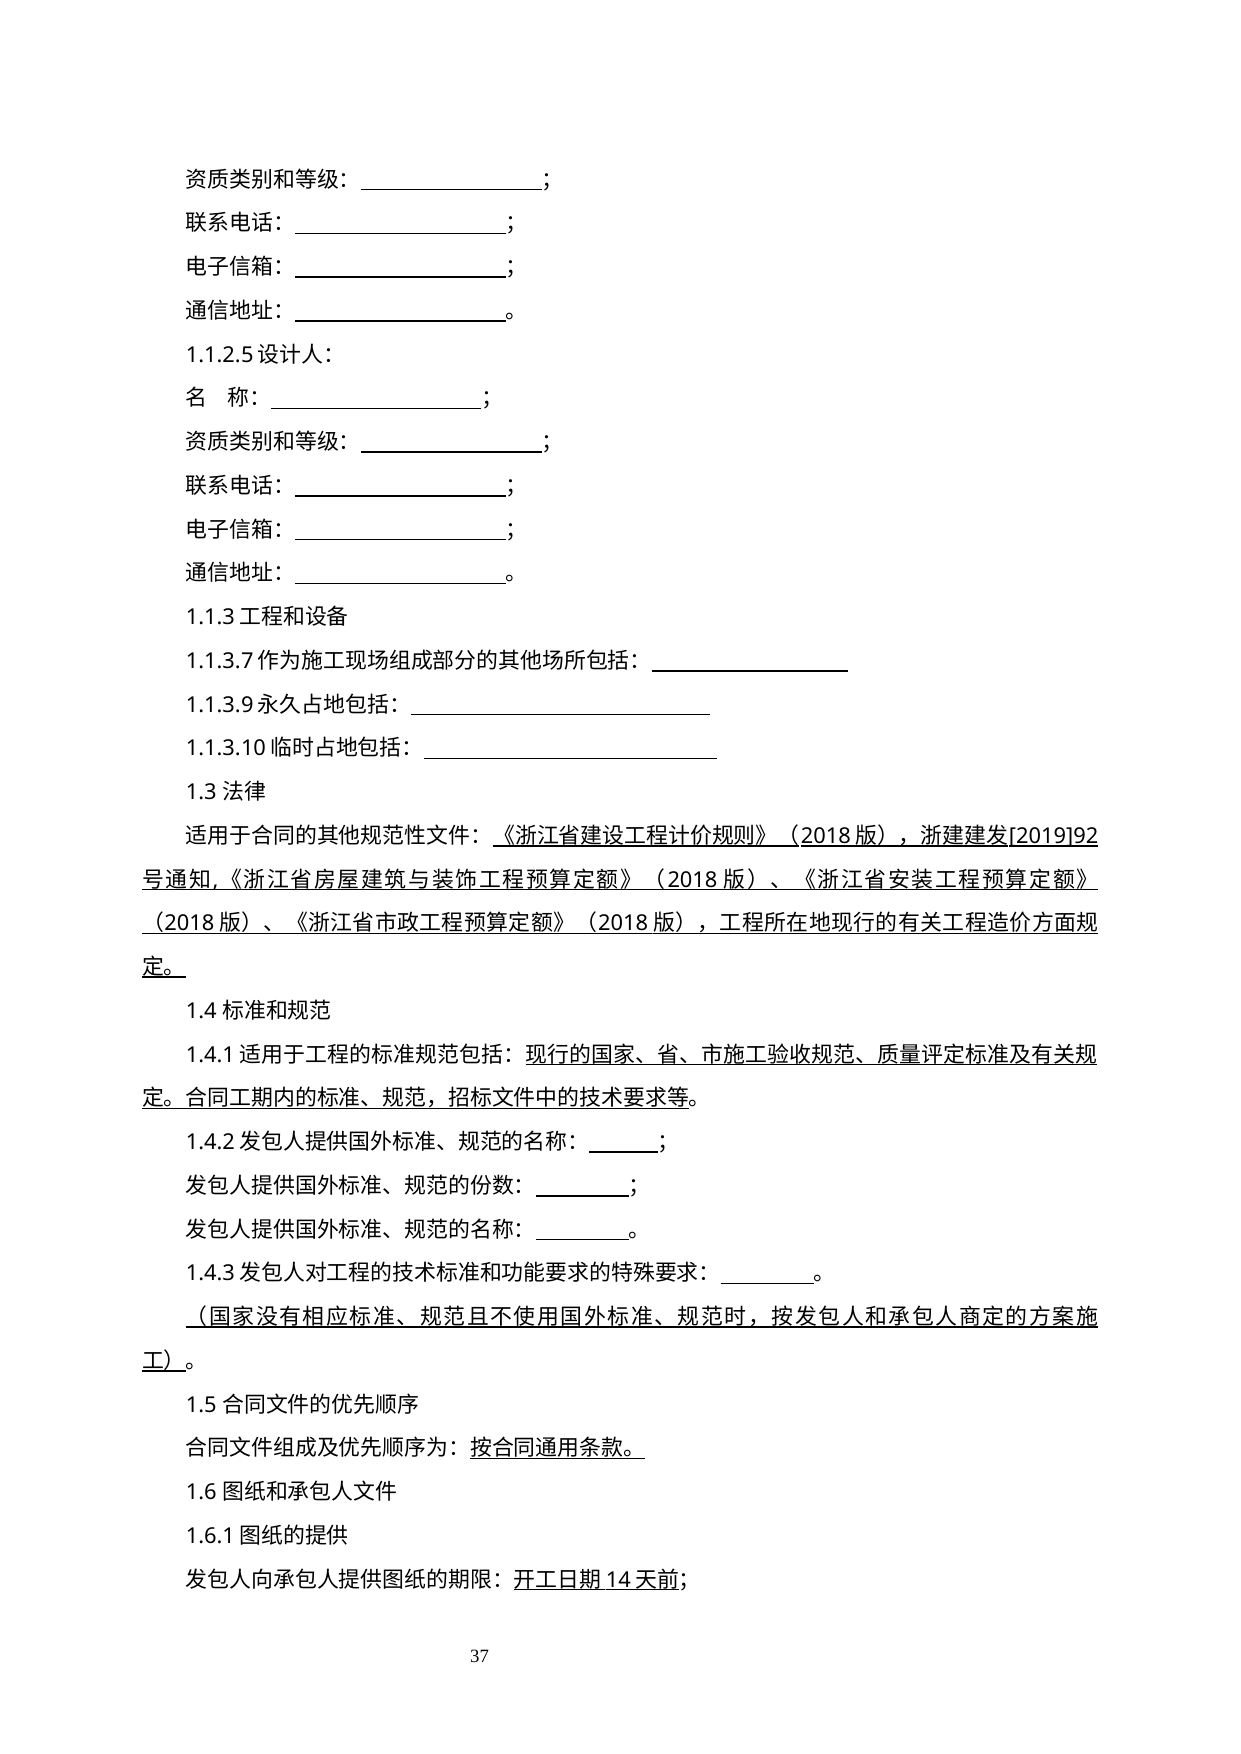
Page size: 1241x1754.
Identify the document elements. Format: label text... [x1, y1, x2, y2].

text 适用于合同的其他规范性文件：《浙江省建设工程计价规则》（2018版），浙建建发[2019]92号通知,《浙江省房屋建筑与装饰工程预算定额》（2018版）、《浙江省安装工程预算定额》（2018版）、《浙江省市政工程预算定额》（2018版），工程所在地现行的有关工程造价方面规定。 [142, 890, 1098, 933]
text 电子信箱： ； [142, 239, 1098, 283]
text 适用于合同的其他规范性文件：《浙江省建设工程计价规则》（2018版），浙建建发[2019]92号通知,《浙江省房屋建筑与装饰工程预算定额》（2018版）、《浙江省安装工程预算定额》（2018版）、《浙江省市政工程预算定额》（2018版），工程所在地现行的有关工程造价方面规定。 [142, 934, 1098, 983]
text 1.3 法律 [142, 764, 1098, 808]
text 发包人向承包人提供图纸的期限：开工日期14天前； [142, 1552, 1098, 1596]
text 通信地址： 。 [142, 546, 1098, 589]
text 名 称： ； [142, 371, 1098, 414]
text 1.6.1图纸的提供 [142, 1508, 1098, 1552]
text 资质类别和等级： ； [142, 414, 1098, 458]
text 通信地址： 。 [142, 283, 1098, 327]
text 1.1.3.10临时占地包括： [142, 721, 1098, 764]
text 适用于合同的其他规范性文件：《浙江省建设工程计价规则》（2018版），浙建建发[2019]92号通知,《浙江省房屋建筑与装饰工程预算定额》（2018版）、《浙江省安装工程预算定额》（2018版）、《浙江省市政工程预算定额》（2018版），工程所在地现行的有关工程造价方面规定。 [142, 808, 1098, 889]
text 1.1.3.9永久占地包括： [142, 677, 1098, 721]
text 1.4 标准和规范 [142, 983, 1098, 1027]
text 合同文件组成及优先顺序为：按合同通用条款。 [142, 1421, 1098, 1464]
text 1.6 图纸和承包人文件 [142, 1464, 1098, 1508]
text （国家没有相应标准、规范且不使用国外标准、规范时，按发包人和承包人商定的方案施工）。 [142, 1289, 1098, 1377]
text 1.5 合同文件的优先顺序 [142, 1377, 1098, 1421]
text 联系电话： ； [142, 458, 1098, 502]
text 发包人提供国外标准、规范的名称： 。 [142, 1202, 1098, 1246]
text 电子信箱： ； [142, 502, 1098, 546]
text 1.1.2.5设计人： [142, 327, 1098, 371]
text 资质类别和等级： ； [142, 152, 1098, 196]
text 联系电话： ； [142, 196, 1098, 239]
text 发包人提供国外标准、规范的份数： ； [142, 1158, 1098, 1202]
text 1.1.3.7作为施工现场组成部分的其他场所包括： [142, 633, 1098, 677]
text 1.1.3工程和设备 [142, 589, 1098, 633]
text 1.4.2发包人提供国外标准、规范的名称： ； [142, 1114, 1098, 1158]
text 1.4.3发包人对工程的技术标准和功能要求的特殊要求： 。 [142, 1246, 1098, 1289]
text 1.4.1适用于工程的标准规范包括：现行的国家、省、市施工验收规范、质量评定标准及有关规定。合同工期内的标准、规范，招标文件中的技术要求等。 [142, 1027, 1098, 1114]
